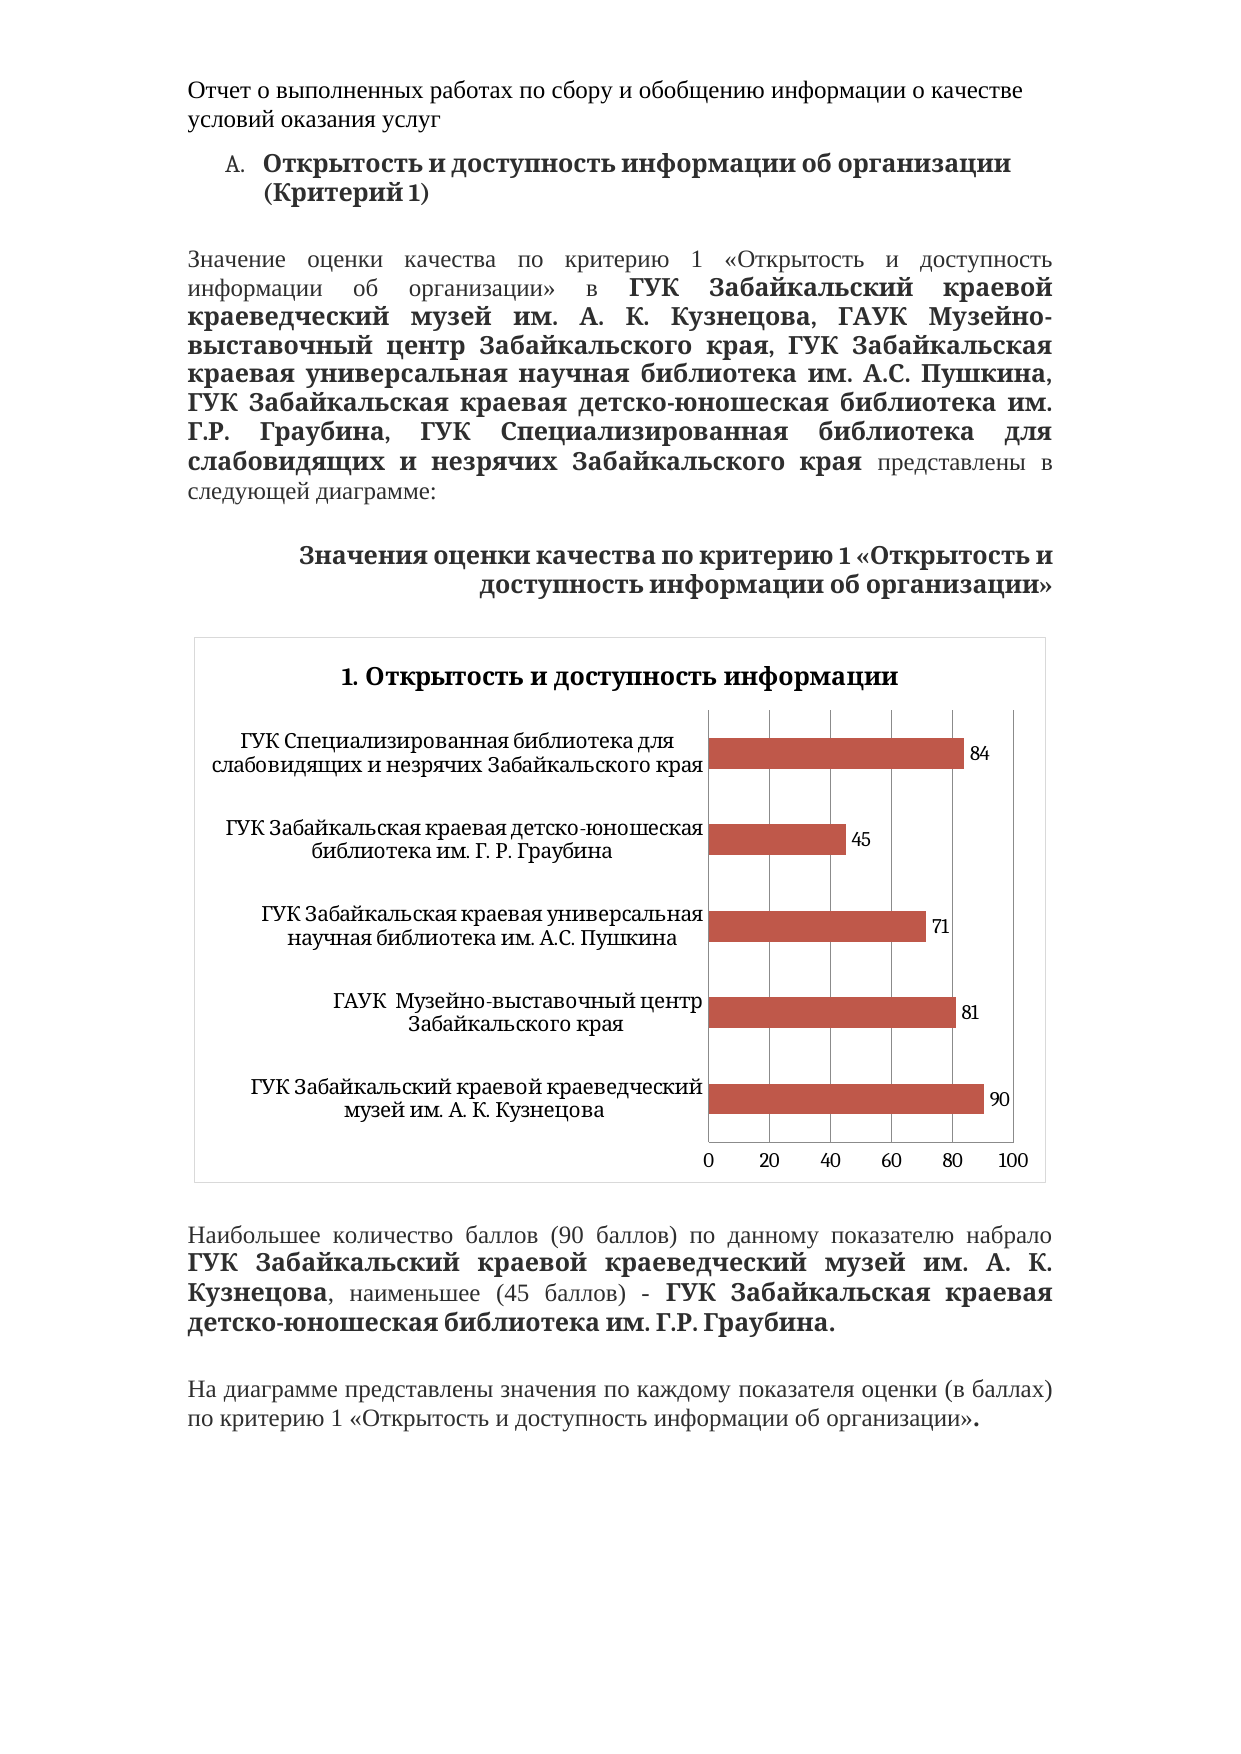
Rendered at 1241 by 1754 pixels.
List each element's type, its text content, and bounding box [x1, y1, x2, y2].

subtitle На диаграмме представлены значения по каждому показателя оценки (в баллах) по критерию 1 «Открытость и доступность информации об организации». [187, 1374, 1053, 1432]
subtitle Значения оценки качества по критерию 1 «Открытость и доступность информации об организации» [187, 542, 1053, 599]
subtitle Наибольшее количество баллов (90 баллов) по данному показателю набрало ГУК Забайкальский краевой краеведческий музей им. А. К. Кузнецова, наименьшее (45 баллов) - ГУК Забайкальская краевая детско-юношеская библиотека им. Г.Р. Граубина. [187, 1221, 1053, 1337]
subtitle Открытость и доступность информации об организации (Критерий 1) [225, 150, 1053, 207]
subtitle Значение оценки качества по критерию 1 «Открытость и доступность информации об организации» в ГУК Забайкальский краевой краеведческий музей им. А. К. Кузнецова, ГАУК Музейно-выставочный центр Забайкальского края, ГУК Забайкальская краевая универсальная научная библиотека им. А.С. Пушкина, ГУК Забайкальская краевая детско-юношеская библиотека им. Г.Р. Граубина, ГУК Специализированная библиотека для слабовидящих и незрячих Забайкальского края представлены в следующей диаграмме: [187, 244, 1053, 505]
